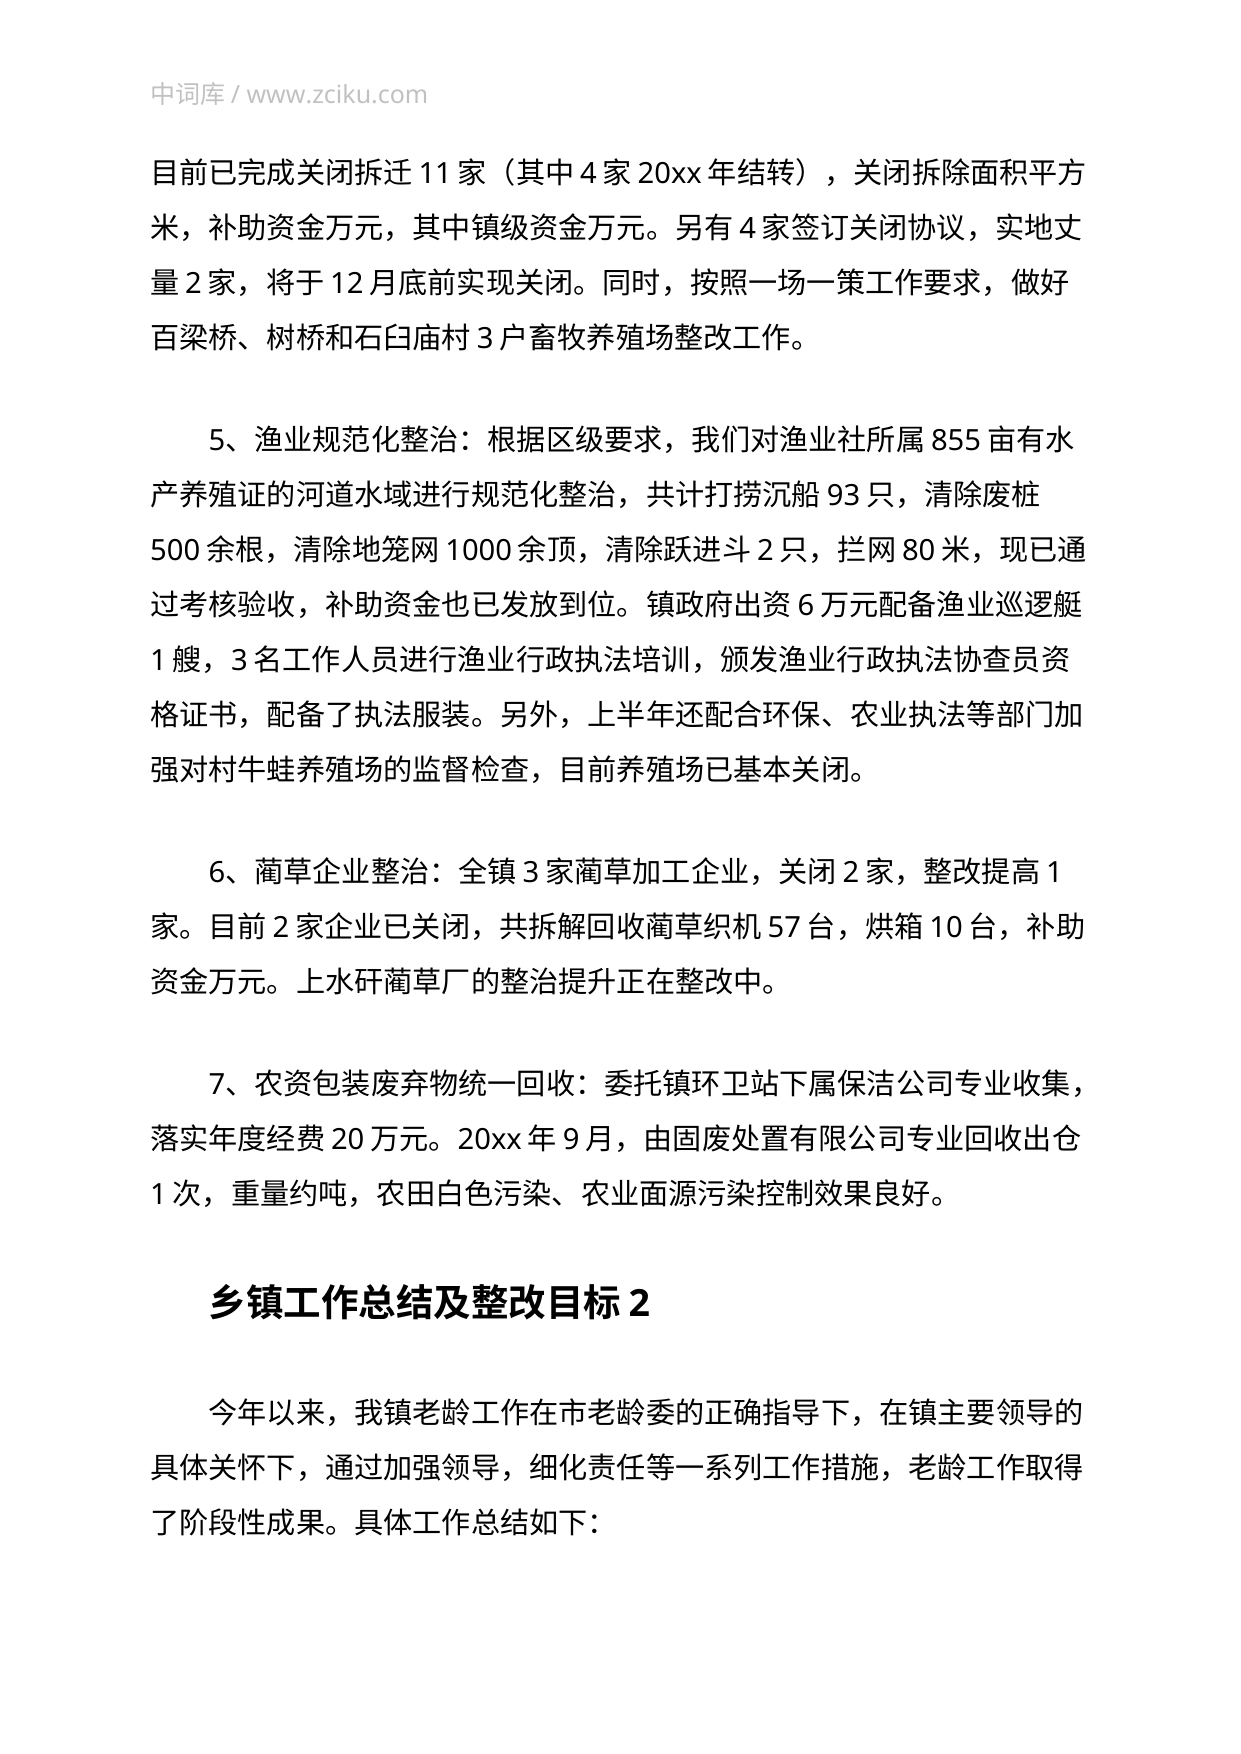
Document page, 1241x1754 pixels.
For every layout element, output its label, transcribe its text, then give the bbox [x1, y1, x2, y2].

text 今年以来，我镇老龄工作在市老龄委的正确指导下，在镇主要领导的具体关怀下，通过加强领导，细化责任等一系列工作措施，老龄工作取得了阶段性成果。具体工作总结如下： [150, 1390, 1090, 1542]
text 7、农资包装废弃物统一回收：委托镇环卫站下属保洁公司专业收集，落实年度经费20万元。20xx年9月，由固废处置有限公司专业回收出仓1次，重量约吨，农田白色污染、农业面源污染控制效果良好。 [150, 1060, 1090, 1213]
text 5、渔业规范化整治：根据区级要求，我们对渔业社所属855亩有水产养殖证的河道水域进行规范化整治，共计打捞沉船93只，清除废桩500余根，清除地笼网1000余顶，清除跃进斗2只，拦网80米，现已通过考核验收，补助资金也已发放到位。镇政府出资6万元配备渔业巡逻艇1艘，3名工作人员进行渔业行政执法培训，颁发渔业行政执法协查员资格证书，配备了执法服装。另外，上半年还配合环保、农业执法等部门加强对村牛蛙养殖场的监督检查，目前养殖场已基本关闭。 [150, 417, 1090, 789]
text 6、蔺草企业整治：全镇3家蔺草加工企业，关闭2家，整改提高1家。目前2家企业已关闭，共拆解回收蔺草织机57台，烘箱10台，补助资金万元。上水矸蔺草厂的整治提升正在整改中。 [150, 849, 1090, 1001]
text 乡镇工作总结及整改目标2 [150, 1272, 1090, 1327]
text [150, 150, 1090, 357]
